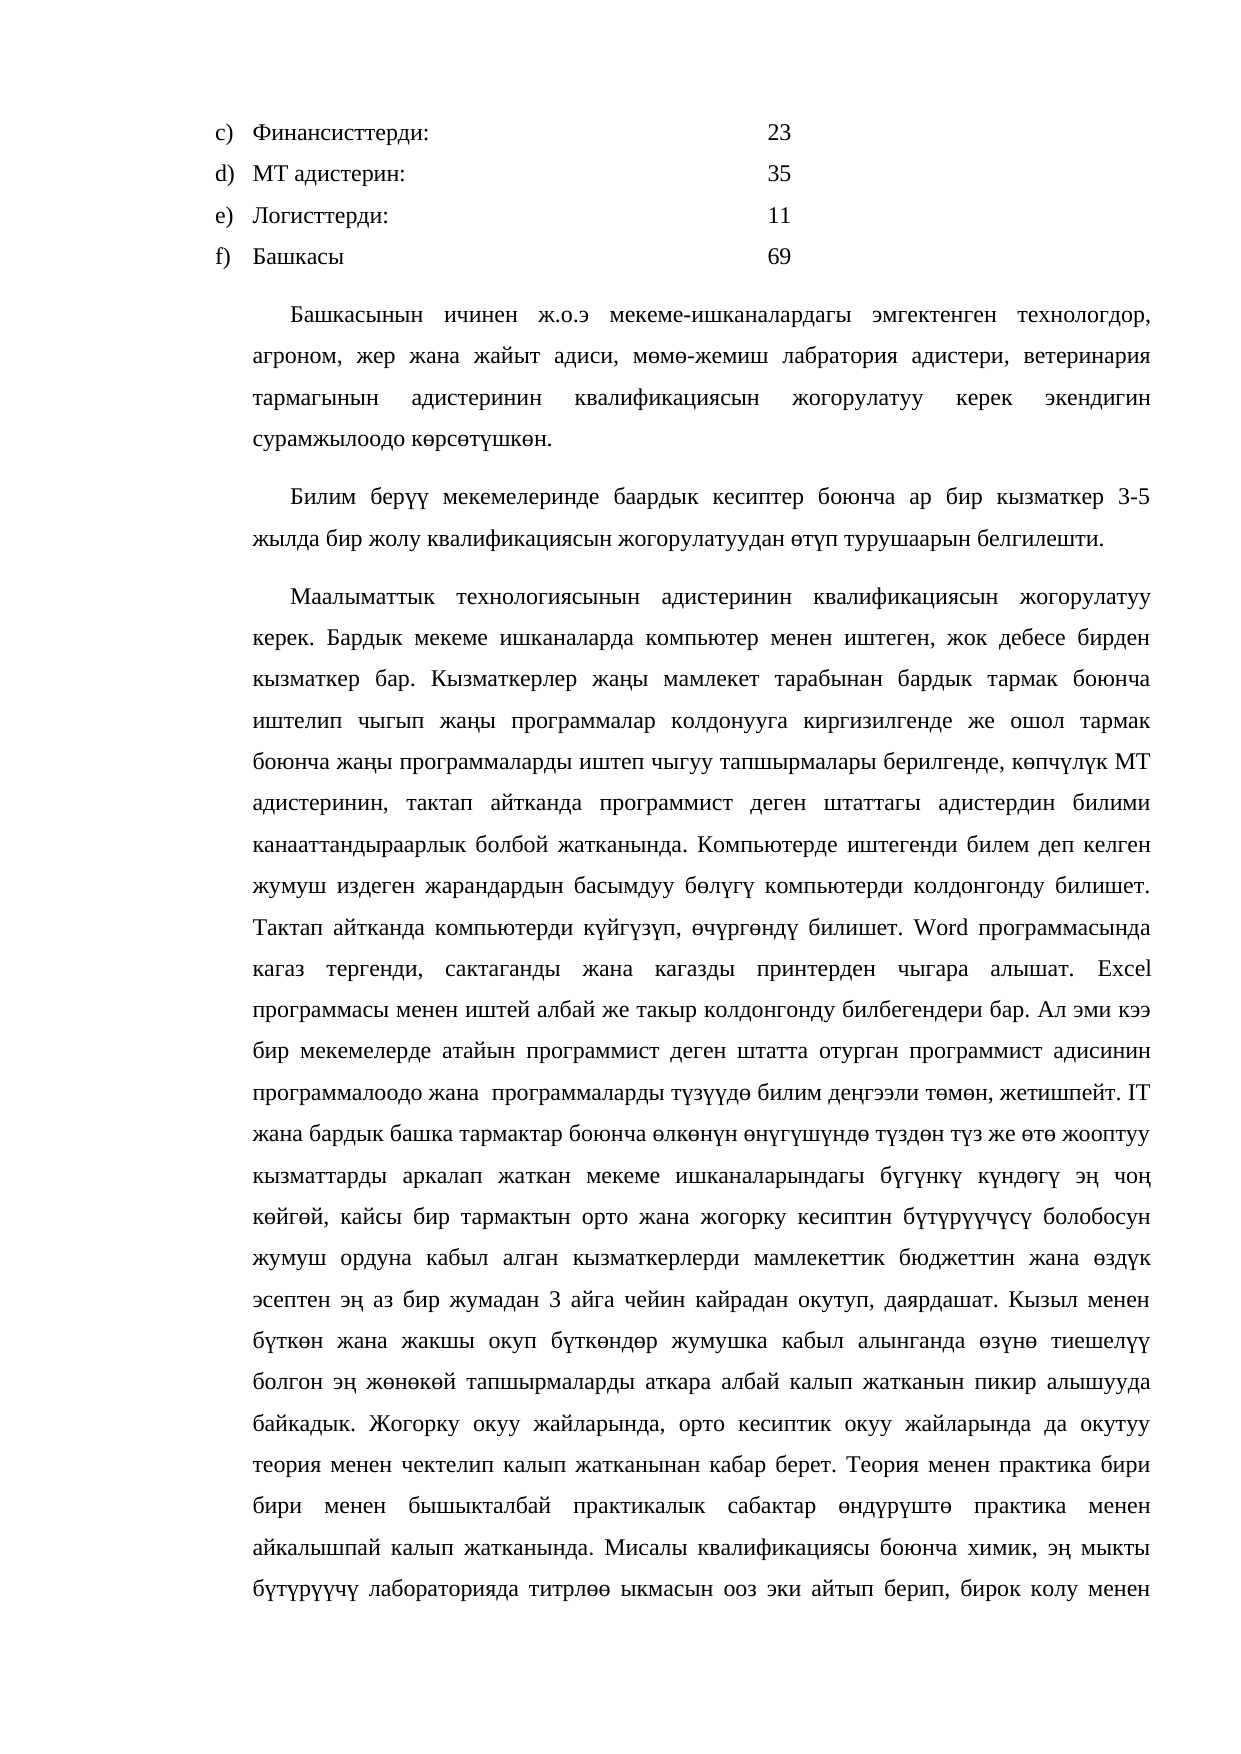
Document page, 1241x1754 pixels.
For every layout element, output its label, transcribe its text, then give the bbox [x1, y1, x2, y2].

list Логисттерди: 11 [215, 201, 1152, 228]
list Башкасы 69 [215, 242, 1152, 270]
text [252, 582, 1152, 1602]
list МТ адистерин: 35 [215, 159, 1152, 187]
list Финансисттерди: 23 [215, 118, 1152, 146]
text Билим берүү мекемелеринде баардык кесиптер боюнча ар бир кызматкер 3-5 жылда бир жолу квалификациясын жогорулатуудан өтүп турушаарын белгилешти. [252, 482, 1152, 551]
text Башкасынын ичинен ж.о.э мекеме-ишканалардагы эмгектенген технологдор, агроном, жер жана жайыт адиси, мөмө-жемиш лабратория адистери, ветеринария тармагынын адистеринин квалификациясын жогорулатуу керек экендигин сурамжылоодо көрсөтүшкөн. [252, 300, 1152, 452]
